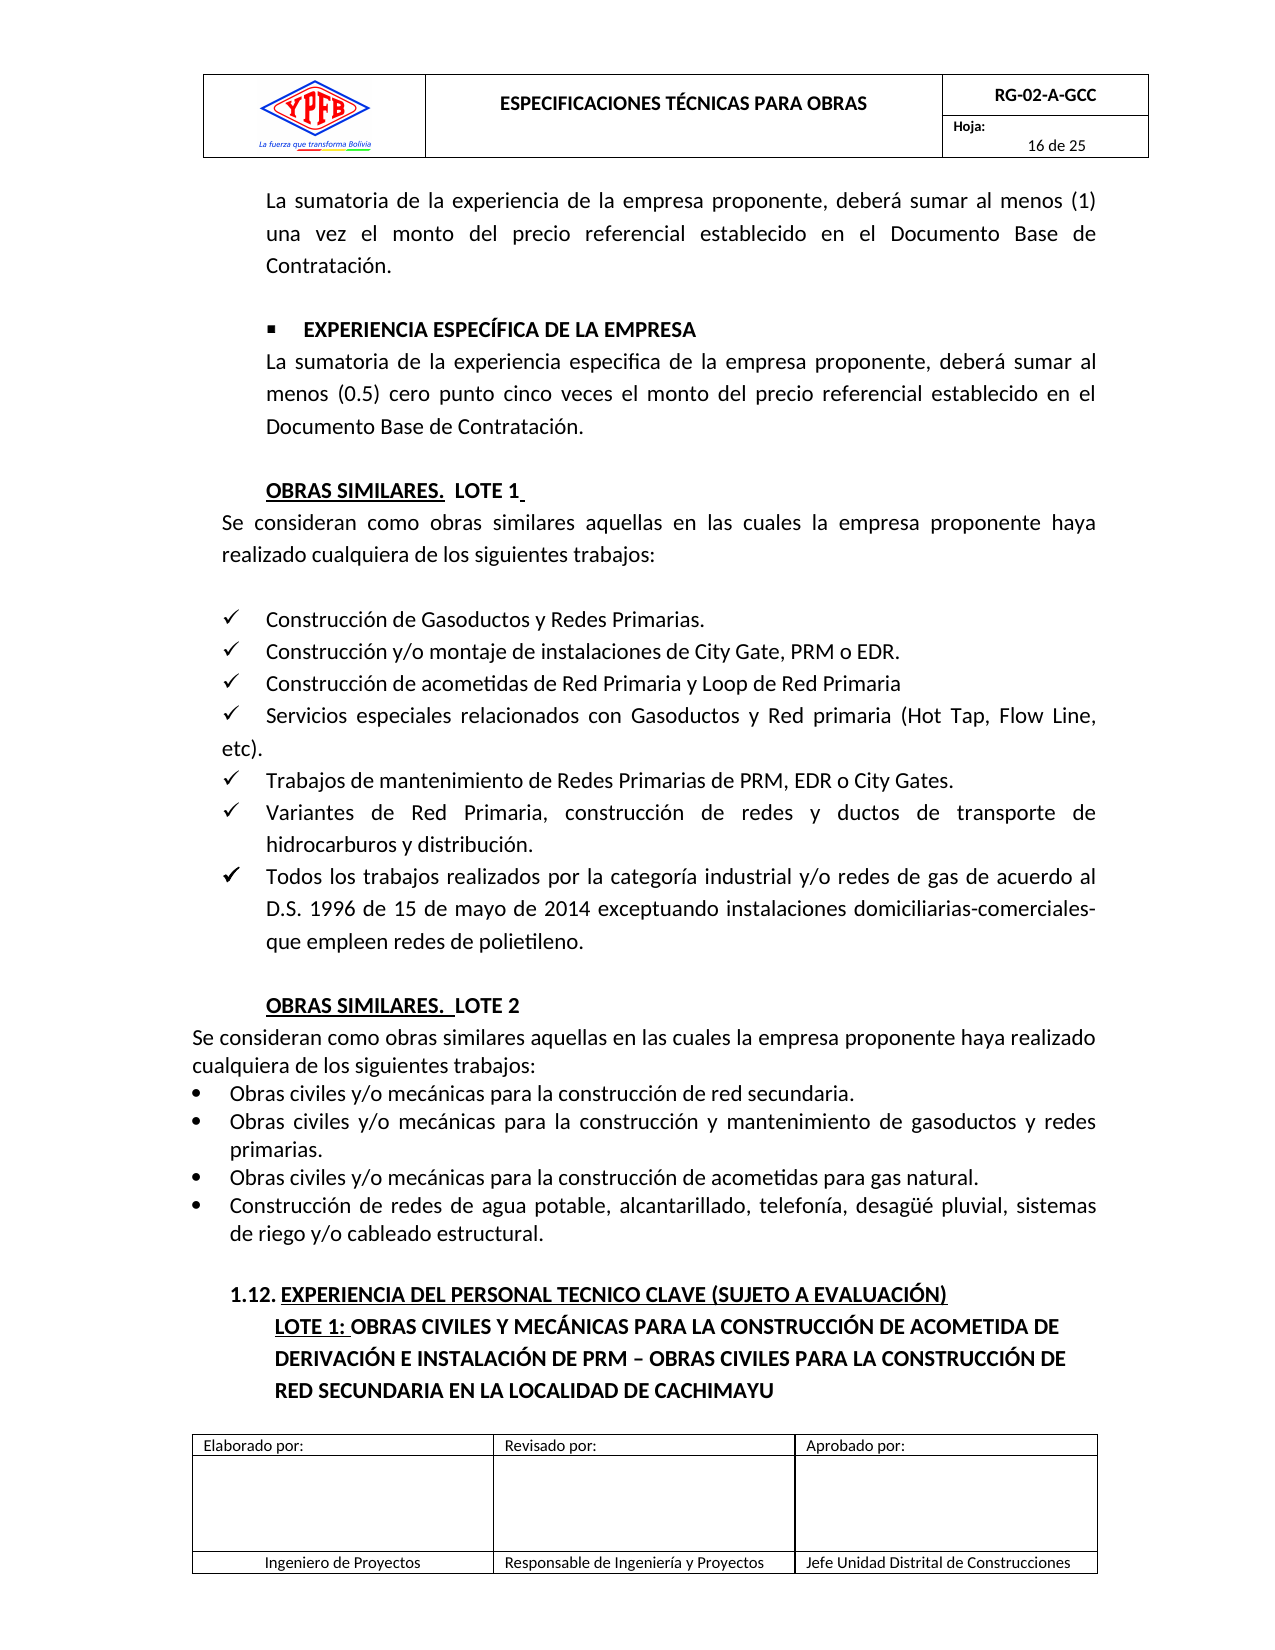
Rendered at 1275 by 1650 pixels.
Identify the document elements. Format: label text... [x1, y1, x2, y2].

list Construcción de Gasoductos y Redes Primarias. [222, 605, 1098, 633]
text OBRAS SIMILARES. LOTE 1 [266, 476, 1098, 504]
text OBRAS SIMILARES. LOTE 2 [266, 991, 1098, 1019]
list Construcción y/o montaje de instalaciones de City Gate, PRM o EDR. [222, 637, 1098, 665]
list EXPERIENCIA ESPECÍFICA DE LA EMPRESA [266, 315, 1098, 343]
text La sumatoria de la experiencia de la empresa proponente, deberá sumar al menos (1) una vez el monto del precio referencial establecido en el Documento Base de Contratación. [266, 186, 1098, 279]
list Obras civiles y/o mecánicas para la construcción y mantenimiento de gasoductos y redes primarias. [192, 1107, 1098, 1163]
list Variantes de Red Primaria, construcción de redes y ductos de transporte de hidrocarburos y distribución. [222, 798, 1098, 858]
list Trabajos de mantenimiento de Redes Primarias de PRM, EDR o City Gates. [222, 766, 1098, 794]
list Obras civiles y/o mecánicas para la construcción de red secundaria. [192, 1079, 1098, 1107]
list Construcción de redes de agua potable, alcantarillado, telefonía, desagüé pluvial, sistemas de riego y/o cableado estructural. [192, 1191, 1098, 1247]
list LOTE 1: OBRAS CIVILES Y MECÁNICAS PARA LA CONSTRUCCIÓN DE ACOMETIDA DE DERIVACIÓN E INSTALACIÓN DE PRM – OBRAS CIVILES PARA LA CONSTRUCCIÓN DE RED SECUNDARIA EN LA LOCALIDAD DE CACHIMAYU [274, 1312, 1098, 1404]
list Obras civiles y/o mecánicas para la construcción de acometidas para gas natural. [192, 1163, 1098, 1191]
text Se consideran como obras similares aquellas en las cuales la empresa proponente haya realizado cualquiera de los siguientes trabajos: [192, 1023, 1098, 1079]
list Construcción de acometidas de Red Primaria y Loop de Red Primaria [222, 669, 1098, 697]
picture [257, 77, 372, 155]
list Servicios especiales relacionados con Gasoductos y Red primaria (Hot Tap, Flow Line, etc). [222, 701, 1098, 762]
list Todos los trabajos realizados por la categoría industrial y/o redes de gas de acuerdo al D.S. 1996 de 15 de mayo de 2014 exceptuando instalaciones domiciliarias-comerciales-que empleen redes de polietileno. [222, 862, 1098, 955]
list EXPERIENCIA DEL PERSONAL TECNICO CLAVE (SUJETO A EVALUACIÓN) [229, 1280, 1098, 1308]
text La sumatoria de la experiencia especifica de la empresa proponente, deberá sumar al menos (0.5) cero punto cinco veces el monto del precio referencial establecido en el Documento Base de Contratación. [266, 347, 1098, 440]
text Se consideran como obras similares aquellas en las cuales la empresa proponente haya realizado cualquiera de los siguientes trabajos: [222, 508, 1098, 568]
